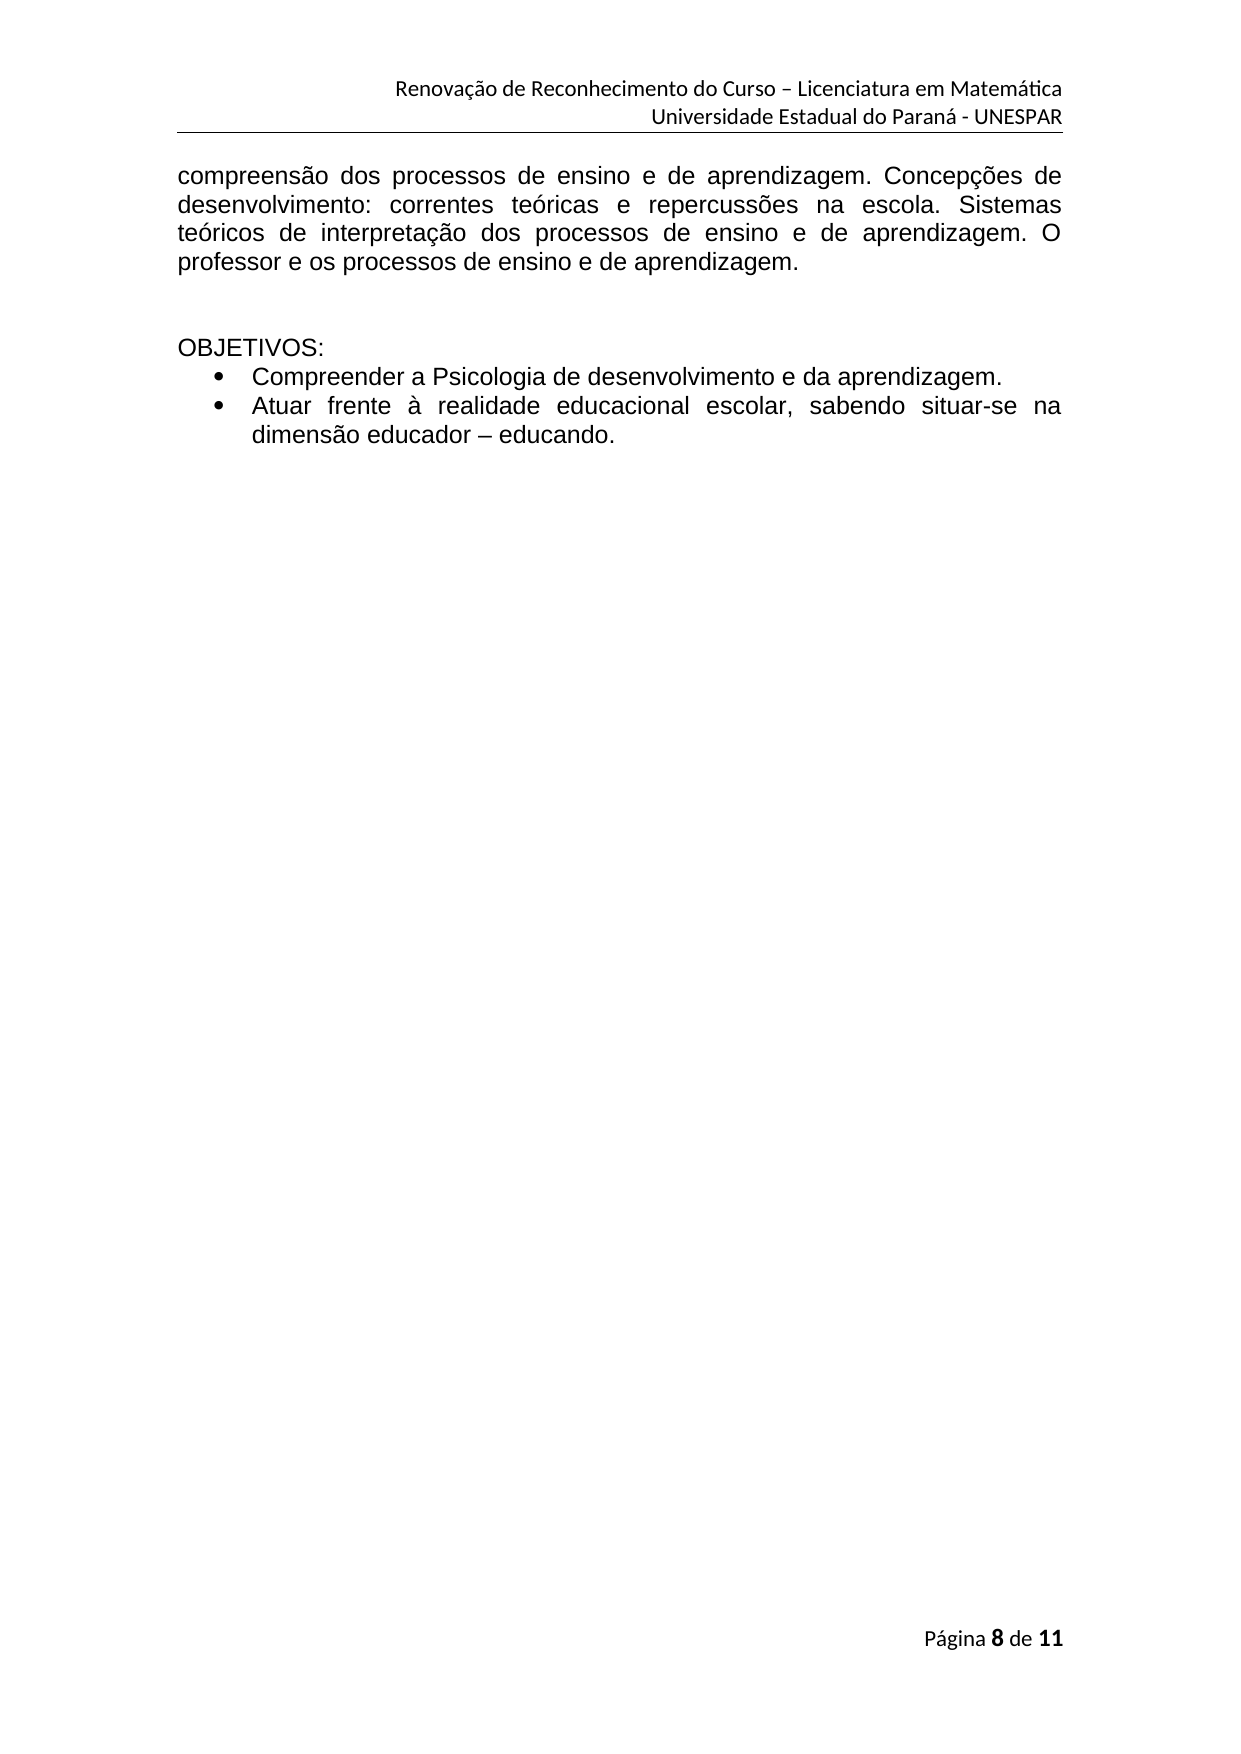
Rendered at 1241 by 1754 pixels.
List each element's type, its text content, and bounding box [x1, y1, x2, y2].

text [177, 161, 1063, 276]
list Compreender a Psicologia de desenvolvimento e da aprendizagem. [214, 362, 1063, 391]
list Atuar frente à realidade educacional escolar, sabendo situar-se na dimensão educador – educando. [214, 391, 1063, 449]
text OBJETIVOS: [177, 333, 1063, 362]
